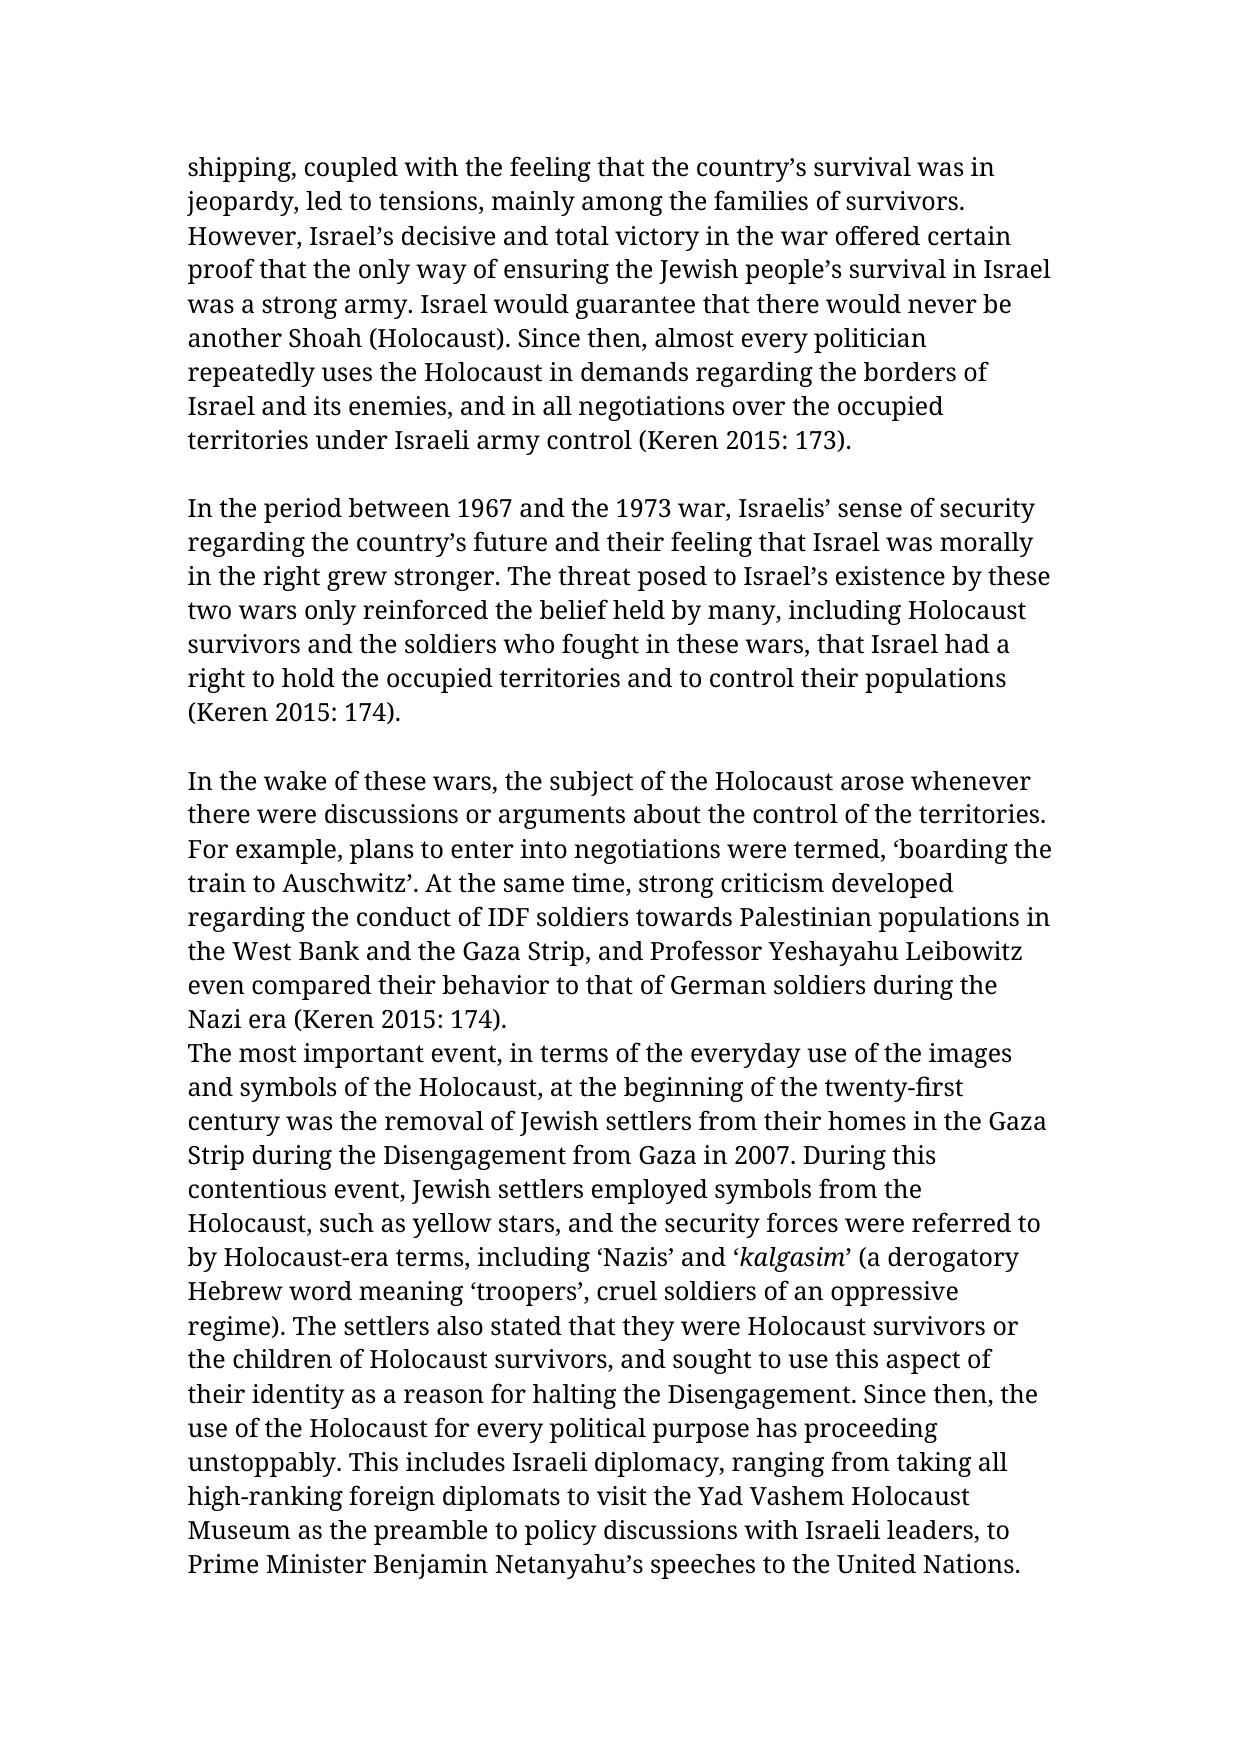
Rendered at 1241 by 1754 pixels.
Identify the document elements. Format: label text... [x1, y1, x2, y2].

list In the period between 1967 and the 1973 war, Israelis’ sense of security regarding the country’s future and their feeling that Israel was morally in the right grew stronger. The threat posed to Israel’s existence by these two wars only reinforced the belief held by many, including Holocaust survivors and the soldiers who fought in these wars, that Israel had a right to hold the occupied territories and to control their populations (Keren 2015: 174). [187, 491, 1053, 729]
list The most important event, in terms of the everyday use of the images and symbols of the Holocaust, at the beginning of the twenty-first century was the removal of Jewish settlers from their homes in the Gaza Strip during the Disengagement from Gaza in 2007. During this contentious event, Jewish settlers employed symbols from the Holocaust, such as yellow stars, and the security forces were referred to by Holocaust-era terms, including ‘Nazis’ and ‘kalgasim’ (a derogatory Hebrew word meaning ‘troopers’, cruel soldiers of an oppressive regime). The settlers also stated that they were Holocaust survivors or the children of Holocaust survivors, and sought to use this aspect of their identity as a reason for halting the Disengagement. Since then, the use of the Holocaust for every political purpose has proceeding unstoppably. This includes Israeli diplomacy, ranging from taking all high-ranking foreign diplomats to visit the Yad Vashem Holocaust Museum as the preamble to policy discussions with Israeli leaders, to Prime Minister Benjamin Netanyahu’s speeches to the United Nations. [187, 1036, 1053, 1581]
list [187, 150, 1053, 457]
list In the wake of these wars, the subject of the Holocaust arose whenever there were discussions or arguments about the control of the territories. For example, plans to enter into negotiations were termed, ‘boarding the train to Auschwitz’. At the same time, strong criticism developed regarding the conduct of IDF soldiers towards Palestinian populations in the West Bank and the Gaza Strip, and Professor Yeshayahu Leibowitz even compared their behavior to that of German soldiers during the Nazi era (Keren 2015: 174). [187, 763, 1053, 1036]
